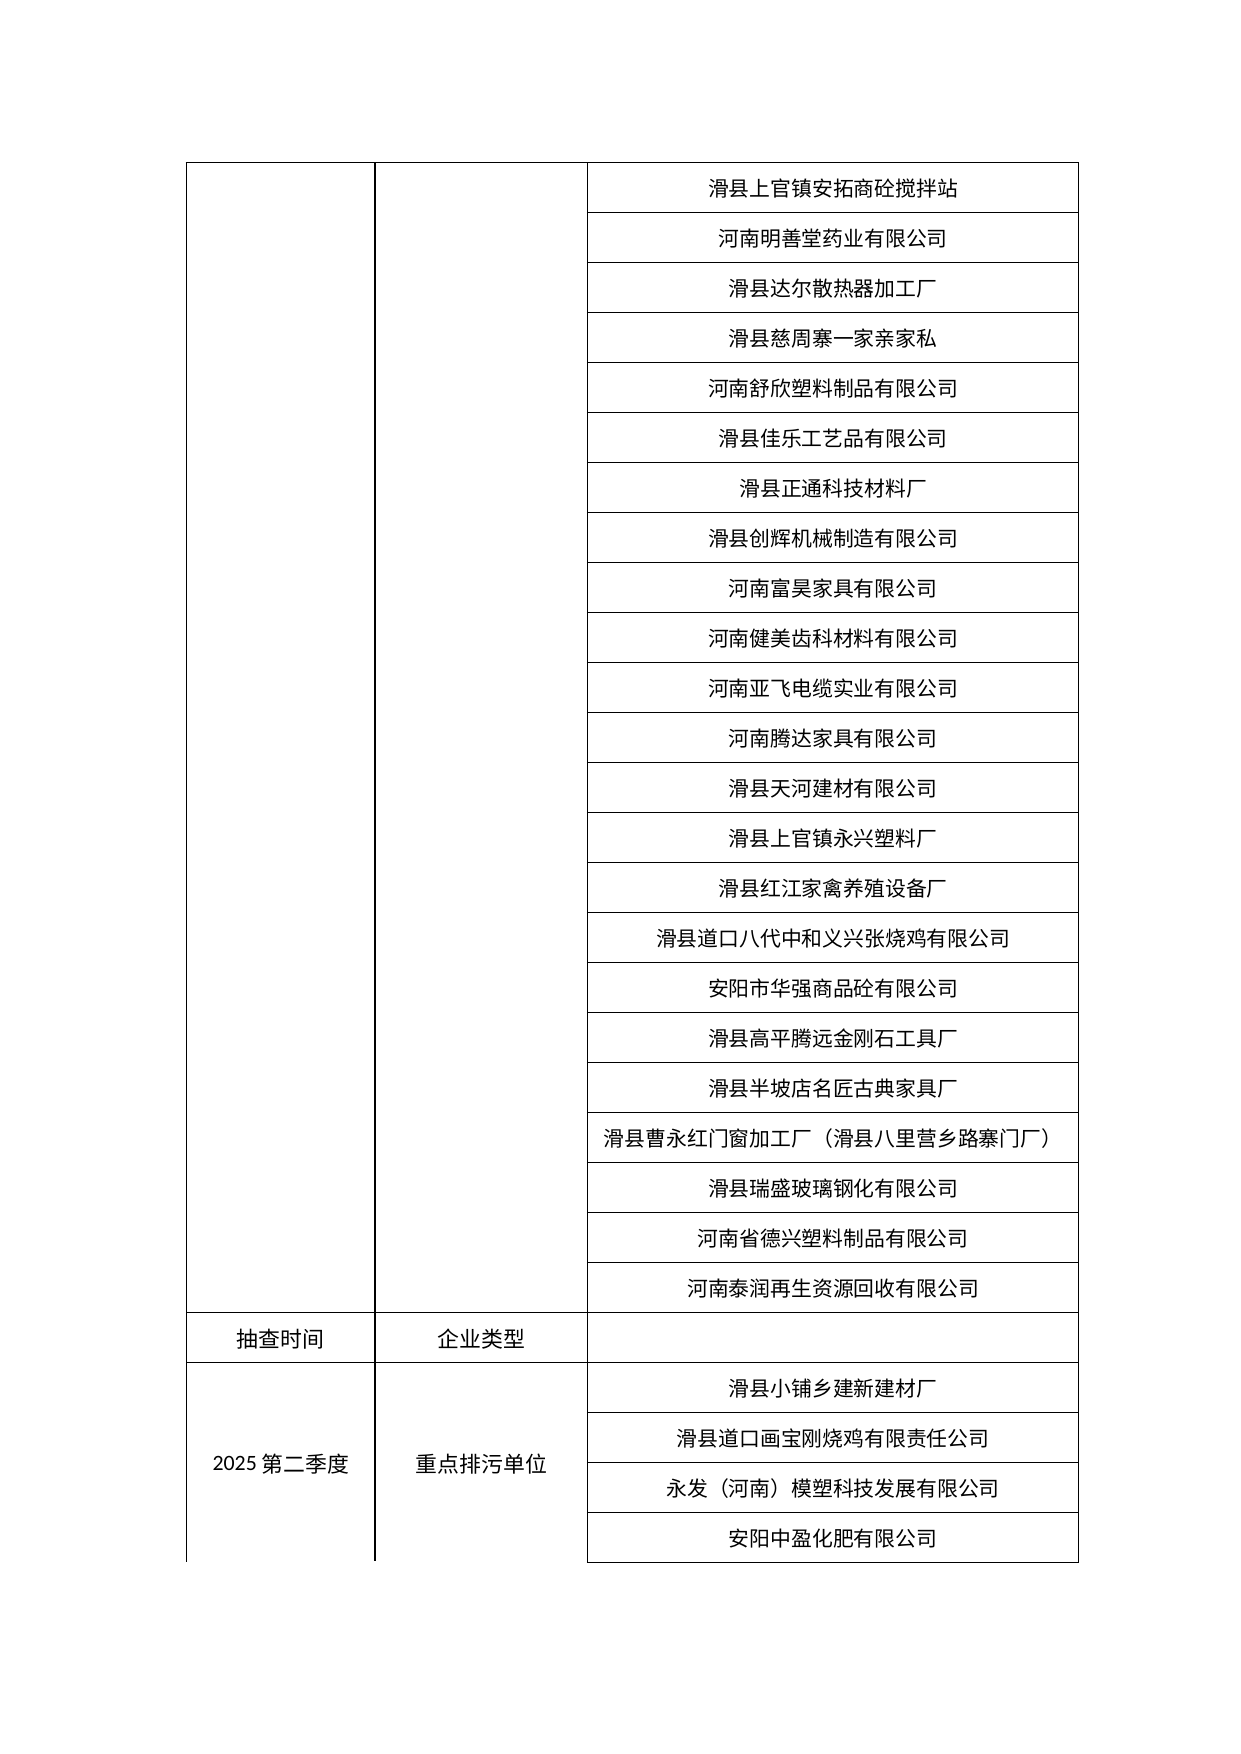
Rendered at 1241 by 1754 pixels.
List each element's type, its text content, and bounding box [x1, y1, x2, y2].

table_cell [588, 1313, 1078, 1362]
table_cell 滑县高平腾远金刚石工具厂 [588, 1013, 1078, 1062]
table_cell 河南亚飞电缆实业有限公司 [588, 663, 1078, 712]
table_cell 重点排污单位 [375, 1363, 587, 1562]
table_cell 滑县天河建材有限公司 [588, 763, 1078, 812]
table_cell 河南省德兴塑料制品有限公司 [588, 1213, 1078, 1262]
table_cell 滑县曹永红门窗加工厂（滑县八里营乡路寨门厂） [588, 1113, 1078, 1162]
table_cell 河南明善堂药业有限公司 [588, 213, 1078, 262]
table_cell 滑县慈周寨一家亲家私 [588, 313, 1078, 362]
table_cell 河南健美齿科材料有限公司 [588, 613, 1078, 662]
table_cell 滑县上官镇永兴塑料厂 [588, 813, 1078, 862]
table_cell 安阳中盈化肥有限公司 [588, 1513, 1078, 1562]
table_cell 滑县上官镇安拓商砼搅拌站 [588, 163, 1078, 212]
table_cell 滑县小铺乡建新建材厂 [588, 1363, 1078, 1412]
table_cell 河南泰润再生资源回收有限公司 [588, 1263, 1078, 1312]
table_cell 河南富昊家具有限公司 [588, 563, 1078, 612]
table_cell 滑县红江家禽养殖设备厂 [588, 863, 1078, 912]
table_cell 滑县佳乐工艺品有限公司 [588, 413, 1078, 462]
table_cell 永发（河南）模塑科技发展有限公司 [588, 1463, 1078, 1512]
table_cell 抽查时间 [187, 1313, 374, 1362]
table_cell 滑县正通科技材料厂 [588, 463, 1078, 512]
table_cell 滑县达尔散热器加工厂 [588, 263, 1078, 312]
table_cell 河南舒欣塑料制品有限公司 [588, 363, 1078, 412]
table_cell 安阳市华强商品砼有限公司 [588, 963, 1078, 1012]
table_cell 滑县创辉机械制造有限公司 [588, 513, 1078, 562]
table_cell 2025第二季度 [187, 1363, 375, 1562]
table_cell 滑县半坡店名匠古典家具厂 [588, 1063, 1078, 1112]
table_cell 滑县道口八代中和义兴张烧鸡有限公司 [588, 913, 1078, 962]
table_cell 滑县道口画宝刚烧鸡有限责任公司 [588, 1413, 1078, 1462]
table_cell 河南腾达家具有限公司 [588, 713, 1078, 762]
table_cell 企业类型 [376, 1313, 587, 1362]
table_cell 滑县瑞盛玻璃钢化有限公司 [588, 1163, 1078, 1212]
